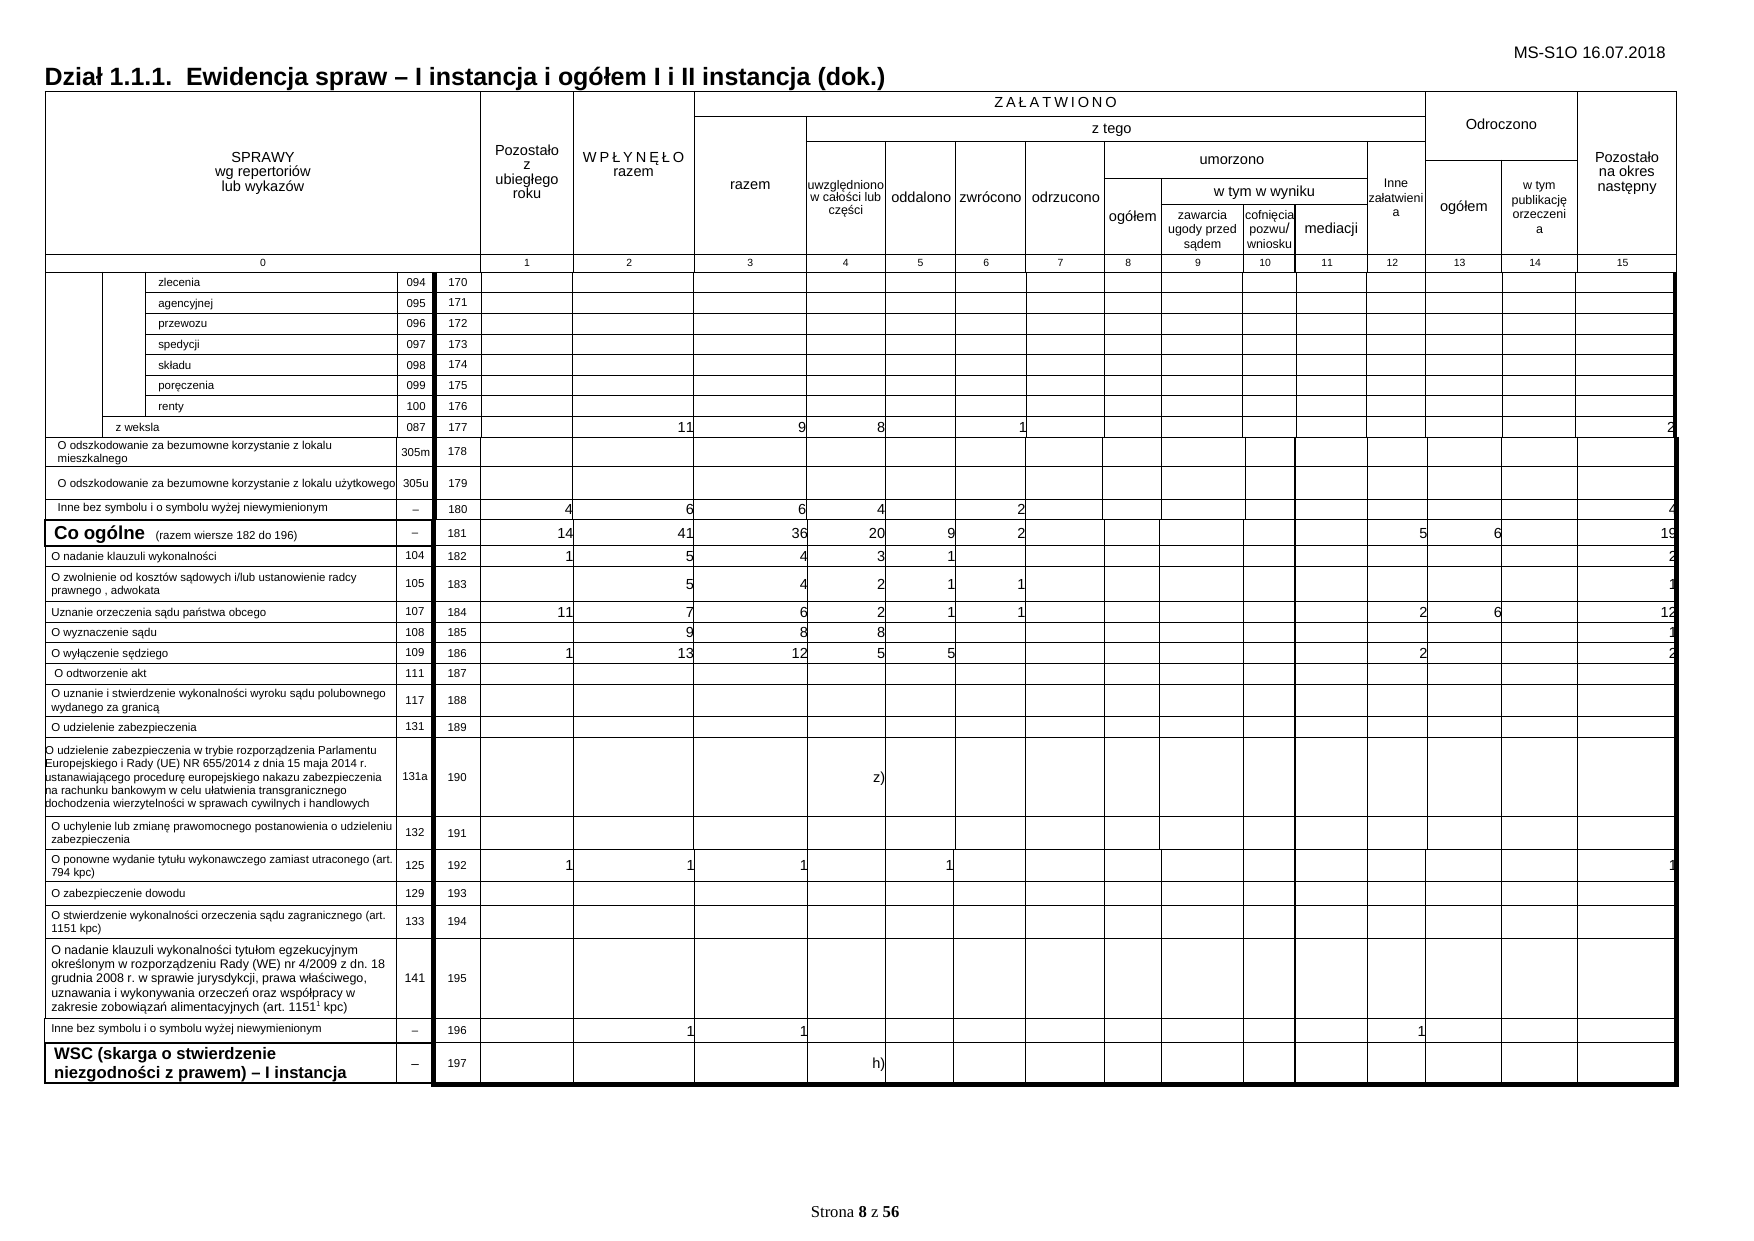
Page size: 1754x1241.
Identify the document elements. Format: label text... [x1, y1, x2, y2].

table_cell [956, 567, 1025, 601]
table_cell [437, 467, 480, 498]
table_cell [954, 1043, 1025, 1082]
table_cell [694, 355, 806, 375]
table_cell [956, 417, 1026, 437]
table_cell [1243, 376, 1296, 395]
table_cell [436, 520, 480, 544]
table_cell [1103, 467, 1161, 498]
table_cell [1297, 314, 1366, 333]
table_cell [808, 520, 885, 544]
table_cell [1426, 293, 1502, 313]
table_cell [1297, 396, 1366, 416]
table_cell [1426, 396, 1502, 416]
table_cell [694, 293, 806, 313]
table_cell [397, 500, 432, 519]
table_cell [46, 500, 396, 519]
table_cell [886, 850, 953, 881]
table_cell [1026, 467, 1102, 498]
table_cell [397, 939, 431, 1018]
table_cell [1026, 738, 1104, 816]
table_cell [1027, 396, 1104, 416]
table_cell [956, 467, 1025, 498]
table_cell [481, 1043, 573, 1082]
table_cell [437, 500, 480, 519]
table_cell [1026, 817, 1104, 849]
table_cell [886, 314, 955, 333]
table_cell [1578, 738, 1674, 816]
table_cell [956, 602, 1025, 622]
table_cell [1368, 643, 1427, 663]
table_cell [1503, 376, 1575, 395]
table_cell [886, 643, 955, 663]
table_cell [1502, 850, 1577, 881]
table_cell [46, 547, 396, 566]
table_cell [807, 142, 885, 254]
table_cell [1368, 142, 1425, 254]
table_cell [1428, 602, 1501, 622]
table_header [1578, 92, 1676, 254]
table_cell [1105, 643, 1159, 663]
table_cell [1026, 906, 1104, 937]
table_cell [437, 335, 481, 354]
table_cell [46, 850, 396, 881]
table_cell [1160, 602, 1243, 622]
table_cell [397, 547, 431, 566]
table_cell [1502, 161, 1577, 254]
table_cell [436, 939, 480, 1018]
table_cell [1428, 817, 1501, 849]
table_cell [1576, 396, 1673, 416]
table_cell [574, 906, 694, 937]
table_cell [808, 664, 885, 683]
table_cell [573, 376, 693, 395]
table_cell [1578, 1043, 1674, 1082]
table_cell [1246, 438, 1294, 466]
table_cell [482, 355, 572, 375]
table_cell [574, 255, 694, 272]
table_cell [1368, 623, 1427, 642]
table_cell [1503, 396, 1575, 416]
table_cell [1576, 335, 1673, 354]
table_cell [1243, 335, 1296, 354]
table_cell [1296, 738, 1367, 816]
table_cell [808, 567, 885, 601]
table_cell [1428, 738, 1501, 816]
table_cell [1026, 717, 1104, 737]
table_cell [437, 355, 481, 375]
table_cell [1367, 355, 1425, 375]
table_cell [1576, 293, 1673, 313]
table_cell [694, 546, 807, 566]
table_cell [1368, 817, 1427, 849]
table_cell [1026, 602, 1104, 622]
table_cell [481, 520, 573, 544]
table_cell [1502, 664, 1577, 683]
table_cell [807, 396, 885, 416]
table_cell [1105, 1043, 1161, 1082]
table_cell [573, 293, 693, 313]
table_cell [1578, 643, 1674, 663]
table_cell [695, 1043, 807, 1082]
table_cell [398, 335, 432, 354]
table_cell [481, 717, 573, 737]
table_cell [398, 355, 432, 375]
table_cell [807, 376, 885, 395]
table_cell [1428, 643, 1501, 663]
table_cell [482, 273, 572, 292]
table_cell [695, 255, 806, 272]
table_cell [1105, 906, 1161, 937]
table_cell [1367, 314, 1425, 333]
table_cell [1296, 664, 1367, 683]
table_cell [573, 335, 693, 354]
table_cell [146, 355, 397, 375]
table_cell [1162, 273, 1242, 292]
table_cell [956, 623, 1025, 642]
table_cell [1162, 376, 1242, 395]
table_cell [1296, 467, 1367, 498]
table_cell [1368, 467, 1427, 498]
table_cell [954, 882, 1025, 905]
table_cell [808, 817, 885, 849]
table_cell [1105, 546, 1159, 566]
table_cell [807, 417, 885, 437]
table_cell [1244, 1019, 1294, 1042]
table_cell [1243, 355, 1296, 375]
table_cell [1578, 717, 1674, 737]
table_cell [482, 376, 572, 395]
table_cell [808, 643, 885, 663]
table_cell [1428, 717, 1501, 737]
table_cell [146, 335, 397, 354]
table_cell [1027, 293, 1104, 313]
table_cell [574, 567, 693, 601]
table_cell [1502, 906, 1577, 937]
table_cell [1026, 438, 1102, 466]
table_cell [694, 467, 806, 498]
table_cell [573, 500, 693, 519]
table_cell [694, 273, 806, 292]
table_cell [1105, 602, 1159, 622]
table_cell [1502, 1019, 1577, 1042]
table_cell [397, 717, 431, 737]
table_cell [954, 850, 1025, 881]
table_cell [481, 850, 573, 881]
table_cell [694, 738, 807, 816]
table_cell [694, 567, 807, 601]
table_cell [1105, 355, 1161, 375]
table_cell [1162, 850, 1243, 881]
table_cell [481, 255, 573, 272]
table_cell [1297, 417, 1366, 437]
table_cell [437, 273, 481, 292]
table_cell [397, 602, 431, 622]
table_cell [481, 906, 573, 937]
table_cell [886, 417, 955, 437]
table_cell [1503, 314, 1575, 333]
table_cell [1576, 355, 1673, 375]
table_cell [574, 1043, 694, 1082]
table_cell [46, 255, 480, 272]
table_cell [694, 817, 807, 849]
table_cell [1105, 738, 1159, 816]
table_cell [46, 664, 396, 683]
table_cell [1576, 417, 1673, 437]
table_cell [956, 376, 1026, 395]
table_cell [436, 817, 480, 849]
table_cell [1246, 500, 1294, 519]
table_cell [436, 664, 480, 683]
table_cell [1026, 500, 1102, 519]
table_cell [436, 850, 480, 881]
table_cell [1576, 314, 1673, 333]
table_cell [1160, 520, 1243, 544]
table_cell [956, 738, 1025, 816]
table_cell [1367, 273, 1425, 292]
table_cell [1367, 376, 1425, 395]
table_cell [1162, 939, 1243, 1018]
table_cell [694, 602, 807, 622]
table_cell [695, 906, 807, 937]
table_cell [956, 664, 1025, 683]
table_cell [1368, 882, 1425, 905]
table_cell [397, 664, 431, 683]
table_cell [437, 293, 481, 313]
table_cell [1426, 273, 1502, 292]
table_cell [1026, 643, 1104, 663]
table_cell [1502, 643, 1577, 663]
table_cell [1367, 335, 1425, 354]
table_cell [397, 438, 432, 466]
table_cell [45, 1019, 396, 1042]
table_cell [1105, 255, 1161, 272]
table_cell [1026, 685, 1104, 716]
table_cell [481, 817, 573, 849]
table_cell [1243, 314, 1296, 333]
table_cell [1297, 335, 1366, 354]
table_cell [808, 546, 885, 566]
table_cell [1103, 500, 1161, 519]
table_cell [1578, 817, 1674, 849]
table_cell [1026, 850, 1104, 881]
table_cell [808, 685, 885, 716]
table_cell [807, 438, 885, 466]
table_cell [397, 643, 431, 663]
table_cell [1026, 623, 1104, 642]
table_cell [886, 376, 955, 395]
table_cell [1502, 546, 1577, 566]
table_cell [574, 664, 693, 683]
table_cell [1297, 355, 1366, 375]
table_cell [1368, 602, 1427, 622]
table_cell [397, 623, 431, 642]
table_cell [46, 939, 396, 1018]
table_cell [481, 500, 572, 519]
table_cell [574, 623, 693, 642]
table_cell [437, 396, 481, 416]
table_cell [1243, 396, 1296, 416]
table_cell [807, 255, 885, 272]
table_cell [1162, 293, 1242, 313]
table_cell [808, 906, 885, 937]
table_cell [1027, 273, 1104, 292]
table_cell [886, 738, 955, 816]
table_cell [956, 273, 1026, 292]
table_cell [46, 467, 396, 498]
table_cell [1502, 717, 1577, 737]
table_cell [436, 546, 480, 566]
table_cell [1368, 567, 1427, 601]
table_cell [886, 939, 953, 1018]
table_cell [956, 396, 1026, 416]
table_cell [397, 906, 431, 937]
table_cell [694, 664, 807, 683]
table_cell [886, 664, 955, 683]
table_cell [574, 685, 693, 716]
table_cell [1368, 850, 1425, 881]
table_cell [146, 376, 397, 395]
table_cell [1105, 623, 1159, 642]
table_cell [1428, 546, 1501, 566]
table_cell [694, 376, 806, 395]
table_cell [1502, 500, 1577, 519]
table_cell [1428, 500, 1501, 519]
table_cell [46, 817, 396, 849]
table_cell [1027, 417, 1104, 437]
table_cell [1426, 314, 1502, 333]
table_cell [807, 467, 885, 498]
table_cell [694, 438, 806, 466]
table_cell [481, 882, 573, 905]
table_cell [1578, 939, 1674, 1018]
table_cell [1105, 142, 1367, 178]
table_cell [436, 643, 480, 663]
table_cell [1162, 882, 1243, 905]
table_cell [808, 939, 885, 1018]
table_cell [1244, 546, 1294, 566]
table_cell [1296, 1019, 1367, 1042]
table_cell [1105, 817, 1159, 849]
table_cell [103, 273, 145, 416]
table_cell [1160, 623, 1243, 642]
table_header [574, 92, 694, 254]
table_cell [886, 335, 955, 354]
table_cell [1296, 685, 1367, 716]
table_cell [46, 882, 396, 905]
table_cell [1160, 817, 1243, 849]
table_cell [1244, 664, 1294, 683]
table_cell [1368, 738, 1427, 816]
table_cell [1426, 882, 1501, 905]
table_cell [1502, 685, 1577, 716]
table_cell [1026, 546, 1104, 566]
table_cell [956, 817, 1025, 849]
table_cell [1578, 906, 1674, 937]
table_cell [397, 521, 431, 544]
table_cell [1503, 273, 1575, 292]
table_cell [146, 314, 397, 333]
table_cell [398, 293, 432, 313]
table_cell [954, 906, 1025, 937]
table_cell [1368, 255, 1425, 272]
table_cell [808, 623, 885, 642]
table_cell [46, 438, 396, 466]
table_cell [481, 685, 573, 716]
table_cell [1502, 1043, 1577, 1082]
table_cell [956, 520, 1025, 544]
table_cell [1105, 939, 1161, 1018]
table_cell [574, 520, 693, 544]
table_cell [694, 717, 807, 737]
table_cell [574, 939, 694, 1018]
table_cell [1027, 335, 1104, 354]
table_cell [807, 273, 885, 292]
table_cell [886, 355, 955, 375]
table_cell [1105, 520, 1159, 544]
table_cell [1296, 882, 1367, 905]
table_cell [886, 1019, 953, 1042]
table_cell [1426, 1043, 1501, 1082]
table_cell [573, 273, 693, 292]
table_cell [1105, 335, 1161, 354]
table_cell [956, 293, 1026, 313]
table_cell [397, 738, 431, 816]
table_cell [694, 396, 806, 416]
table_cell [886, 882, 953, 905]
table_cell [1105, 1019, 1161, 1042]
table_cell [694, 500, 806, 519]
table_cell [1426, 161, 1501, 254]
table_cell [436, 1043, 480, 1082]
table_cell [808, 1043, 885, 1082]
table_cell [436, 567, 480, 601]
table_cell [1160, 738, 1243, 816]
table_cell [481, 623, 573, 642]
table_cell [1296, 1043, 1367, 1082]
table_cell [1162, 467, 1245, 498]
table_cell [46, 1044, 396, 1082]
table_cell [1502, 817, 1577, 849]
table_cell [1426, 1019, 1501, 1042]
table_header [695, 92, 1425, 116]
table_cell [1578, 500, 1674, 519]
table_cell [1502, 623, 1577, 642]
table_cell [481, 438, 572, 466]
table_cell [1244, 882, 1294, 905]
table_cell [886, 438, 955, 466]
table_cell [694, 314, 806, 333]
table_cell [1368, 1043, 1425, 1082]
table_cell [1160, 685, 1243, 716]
text Dział 1.1.1. Ewidencja spraw – I instancja i ogółem I i II instancja (dok.) [44, 62, 1665, 91]
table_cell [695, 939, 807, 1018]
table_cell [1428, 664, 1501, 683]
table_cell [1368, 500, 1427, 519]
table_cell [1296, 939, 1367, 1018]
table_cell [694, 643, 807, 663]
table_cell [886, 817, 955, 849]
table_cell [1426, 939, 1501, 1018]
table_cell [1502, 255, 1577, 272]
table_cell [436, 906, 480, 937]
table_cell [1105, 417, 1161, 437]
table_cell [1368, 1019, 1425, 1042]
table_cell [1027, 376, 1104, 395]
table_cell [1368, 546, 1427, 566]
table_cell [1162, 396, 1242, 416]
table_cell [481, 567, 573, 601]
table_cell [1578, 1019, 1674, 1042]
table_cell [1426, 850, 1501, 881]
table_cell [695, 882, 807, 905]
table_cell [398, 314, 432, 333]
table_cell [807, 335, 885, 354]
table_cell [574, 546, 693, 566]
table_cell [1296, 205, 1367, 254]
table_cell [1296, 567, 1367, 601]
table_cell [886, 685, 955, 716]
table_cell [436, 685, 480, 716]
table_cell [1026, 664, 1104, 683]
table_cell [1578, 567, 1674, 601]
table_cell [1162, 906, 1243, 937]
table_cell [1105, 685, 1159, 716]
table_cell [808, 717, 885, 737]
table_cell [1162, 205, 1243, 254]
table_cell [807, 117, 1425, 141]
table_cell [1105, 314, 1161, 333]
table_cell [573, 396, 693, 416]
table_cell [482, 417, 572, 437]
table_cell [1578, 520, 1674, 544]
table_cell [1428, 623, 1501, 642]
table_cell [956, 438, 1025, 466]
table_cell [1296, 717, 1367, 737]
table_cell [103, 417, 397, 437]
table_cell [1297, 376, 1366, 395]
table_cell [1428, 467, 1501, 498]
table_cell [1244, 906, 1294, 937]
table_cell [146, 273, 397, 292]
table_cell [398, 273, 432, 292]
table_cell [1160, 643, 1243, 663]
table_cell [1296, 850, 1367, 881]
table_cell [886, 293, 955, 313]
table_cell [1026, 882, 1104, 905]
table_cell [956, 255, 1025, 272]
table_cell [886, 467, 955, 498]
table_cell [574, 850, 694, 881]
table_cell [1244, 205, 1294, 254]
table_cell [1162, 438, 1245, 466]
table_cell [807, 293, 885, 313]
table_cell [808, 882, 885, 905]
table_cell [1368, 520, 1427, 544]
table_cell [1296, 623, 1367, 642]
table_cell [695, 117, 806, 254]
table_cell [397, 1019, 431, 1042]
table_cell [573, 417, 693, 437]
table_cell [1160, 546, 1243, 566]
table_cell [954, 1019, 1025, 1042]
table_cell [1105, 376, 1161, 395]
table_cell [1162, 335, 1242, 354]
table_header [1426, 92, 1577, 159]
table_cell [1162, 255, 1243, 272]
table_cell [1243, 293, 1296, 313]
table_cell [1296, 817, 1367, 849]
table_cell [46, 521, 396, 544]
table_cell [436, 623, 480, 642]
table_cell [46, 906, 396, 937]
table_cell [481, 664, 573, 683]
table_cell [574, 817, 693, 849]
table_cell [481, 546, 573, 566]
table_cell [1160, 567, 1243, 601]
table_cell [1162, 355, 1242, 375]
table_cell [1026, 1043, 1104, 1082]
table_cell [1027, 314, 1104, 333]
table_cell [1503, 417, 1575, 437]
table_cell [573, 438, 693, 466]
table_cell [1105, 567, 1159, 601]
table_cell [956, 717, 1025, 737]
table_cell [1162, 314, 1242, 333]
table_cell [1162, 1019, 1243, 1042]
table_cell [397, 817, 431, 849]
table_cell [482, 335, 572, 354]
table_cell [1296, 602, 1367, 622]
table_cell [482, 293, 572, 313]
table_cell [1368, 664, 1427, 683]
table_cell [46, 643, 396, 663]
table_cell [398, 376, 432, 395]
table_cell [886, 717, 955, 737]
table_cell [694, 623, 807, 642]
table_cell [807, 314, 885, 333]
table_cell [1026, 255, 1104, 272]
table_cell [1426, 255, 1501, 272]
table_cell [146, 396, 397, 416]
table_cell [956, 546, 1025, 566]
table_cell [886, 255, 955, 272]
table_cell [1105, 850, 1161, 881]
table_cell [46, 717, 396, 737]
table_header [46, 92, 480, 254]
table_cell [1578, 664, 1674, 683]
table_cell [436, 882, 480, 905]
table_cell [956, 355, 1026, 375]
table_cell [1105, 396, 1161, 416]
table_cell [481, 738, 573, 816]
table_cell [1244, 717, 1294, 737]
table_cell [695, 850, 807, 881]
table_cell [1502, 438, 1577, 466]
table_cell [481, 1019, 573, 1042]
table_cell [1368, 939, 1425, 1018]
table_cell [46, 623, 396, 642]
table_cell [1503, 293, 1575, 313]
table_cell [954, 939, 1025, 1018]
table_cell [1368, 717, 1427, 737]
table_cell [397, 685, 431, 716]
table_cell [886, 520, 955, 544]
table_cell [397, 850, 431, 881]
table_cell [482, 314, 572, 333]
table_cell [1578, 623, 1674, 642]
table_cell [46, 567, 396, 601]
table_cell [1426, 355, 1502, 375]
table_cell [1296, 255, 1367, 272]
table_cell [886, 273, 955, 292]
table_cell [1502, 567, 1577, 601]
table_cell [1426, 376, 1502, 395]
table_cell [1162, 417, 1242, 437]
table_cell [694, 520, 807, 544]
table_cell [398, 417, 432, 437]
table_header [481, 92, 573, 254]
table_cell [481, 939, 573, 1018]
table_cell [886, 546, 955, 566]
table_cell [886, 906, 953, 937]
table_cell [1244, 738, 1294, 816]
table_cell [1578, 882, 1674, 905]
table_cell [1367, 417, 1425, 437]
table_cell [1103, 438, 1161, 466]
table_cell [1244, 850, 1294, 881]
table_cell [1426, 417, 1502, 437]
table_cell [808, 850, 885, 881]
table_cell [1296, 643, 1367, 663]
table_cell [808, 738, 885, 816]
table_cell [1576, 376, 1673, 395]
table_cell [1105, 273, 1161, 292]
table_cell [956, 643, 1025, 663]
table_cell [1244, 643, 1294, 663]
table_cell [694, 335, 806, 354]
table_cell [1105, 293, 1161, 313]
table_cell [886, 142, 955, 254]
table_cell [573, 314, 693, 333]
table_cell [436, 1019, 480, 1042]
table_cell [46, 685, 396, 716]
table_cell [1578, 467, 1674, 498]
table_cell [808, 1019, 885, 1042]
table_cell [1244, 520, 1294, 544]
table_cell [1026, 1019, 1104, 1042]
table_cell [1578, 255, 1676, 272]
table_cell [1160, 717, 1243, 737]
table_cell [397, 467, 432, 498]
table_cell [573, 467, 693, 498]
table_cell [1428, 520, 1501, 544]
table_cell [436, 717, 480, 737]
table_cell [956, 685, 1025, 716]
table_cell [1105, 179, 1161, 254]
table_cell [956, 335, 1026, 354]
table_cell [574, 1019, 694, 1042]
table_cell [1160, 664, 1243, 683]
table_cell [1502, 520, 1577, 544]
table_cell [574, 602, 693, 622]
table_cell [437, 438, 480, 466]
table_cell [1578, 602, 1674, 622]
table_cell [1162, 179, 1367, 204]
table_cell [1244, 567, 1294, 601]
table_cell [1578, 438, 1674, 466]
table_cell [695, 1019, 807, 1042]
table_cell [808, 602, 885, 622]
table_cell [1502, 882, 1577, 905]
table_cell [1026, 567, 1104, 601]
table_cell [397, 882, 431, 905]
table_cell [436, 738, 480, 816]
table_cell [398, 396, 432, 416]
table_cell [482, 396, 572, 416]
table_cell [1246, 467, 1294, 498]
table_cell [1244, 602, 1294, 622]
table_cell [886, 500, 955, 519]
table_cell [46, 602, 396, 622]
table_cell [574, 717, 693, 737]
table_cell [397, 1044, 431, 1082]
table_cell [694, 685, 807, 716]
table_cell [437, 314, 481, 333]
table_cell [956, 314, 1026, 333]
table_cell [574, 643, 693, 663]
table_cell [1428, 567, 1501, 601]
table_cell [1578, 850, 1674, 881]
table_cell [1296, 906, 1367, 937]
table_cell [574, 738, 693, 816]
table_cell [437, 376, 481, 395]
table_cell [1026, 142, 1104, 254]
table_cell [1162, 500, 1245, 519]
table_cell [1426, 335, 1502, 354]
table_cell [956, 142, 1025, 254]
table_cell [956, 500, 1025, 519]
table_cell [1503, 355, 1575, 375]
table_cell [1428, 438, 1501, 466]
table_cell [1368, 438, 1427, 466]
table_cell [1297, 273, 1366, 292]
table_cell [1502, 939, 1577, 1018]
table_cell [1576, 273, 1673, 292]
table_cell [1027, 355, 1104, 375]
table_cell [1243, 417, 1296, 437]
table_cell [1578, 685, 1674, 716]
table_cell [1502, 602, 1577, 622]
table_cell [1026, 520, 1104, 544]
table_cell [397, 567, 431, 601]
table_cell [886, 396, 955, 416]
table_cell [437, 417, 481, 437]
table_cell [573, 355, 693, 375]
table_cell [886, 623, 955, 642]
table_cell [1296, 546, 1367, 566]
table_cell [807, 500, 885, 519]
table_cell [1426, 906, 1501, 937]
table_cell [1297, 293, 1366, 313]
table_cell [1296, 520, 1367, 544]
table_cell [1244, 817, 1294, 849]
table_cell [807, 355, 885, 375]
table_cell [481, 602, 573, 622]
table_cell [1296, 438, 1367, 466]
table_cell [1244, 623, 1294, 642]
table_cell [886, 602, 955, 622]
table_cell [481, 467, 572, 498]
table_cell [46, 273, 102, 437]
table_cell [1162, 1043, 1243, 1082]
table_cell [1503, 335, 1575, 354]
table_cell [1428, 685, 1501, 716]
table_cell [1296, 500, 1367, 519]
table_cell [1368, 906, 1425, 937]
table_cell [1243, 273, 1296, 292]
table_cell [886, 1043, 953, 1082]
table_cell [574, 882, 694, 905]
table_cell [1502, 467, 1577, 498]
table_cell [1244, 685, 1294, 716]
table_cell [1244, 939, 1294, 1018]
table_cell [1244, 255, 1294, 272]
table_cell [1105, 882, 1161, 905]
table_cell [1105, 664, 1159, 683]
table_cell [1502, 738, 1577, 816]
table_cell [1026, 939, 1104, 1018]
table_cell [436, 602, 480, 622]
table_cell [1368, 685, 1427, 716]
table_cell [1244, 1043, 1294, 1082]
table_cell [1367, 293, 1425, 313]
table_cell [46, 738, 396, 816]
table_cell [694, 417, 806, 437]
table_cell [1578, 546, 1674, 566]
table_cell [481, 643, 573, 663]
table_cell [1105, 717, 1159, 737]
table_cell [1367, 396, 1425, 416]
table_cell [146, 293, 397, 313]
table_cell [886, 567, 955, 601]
